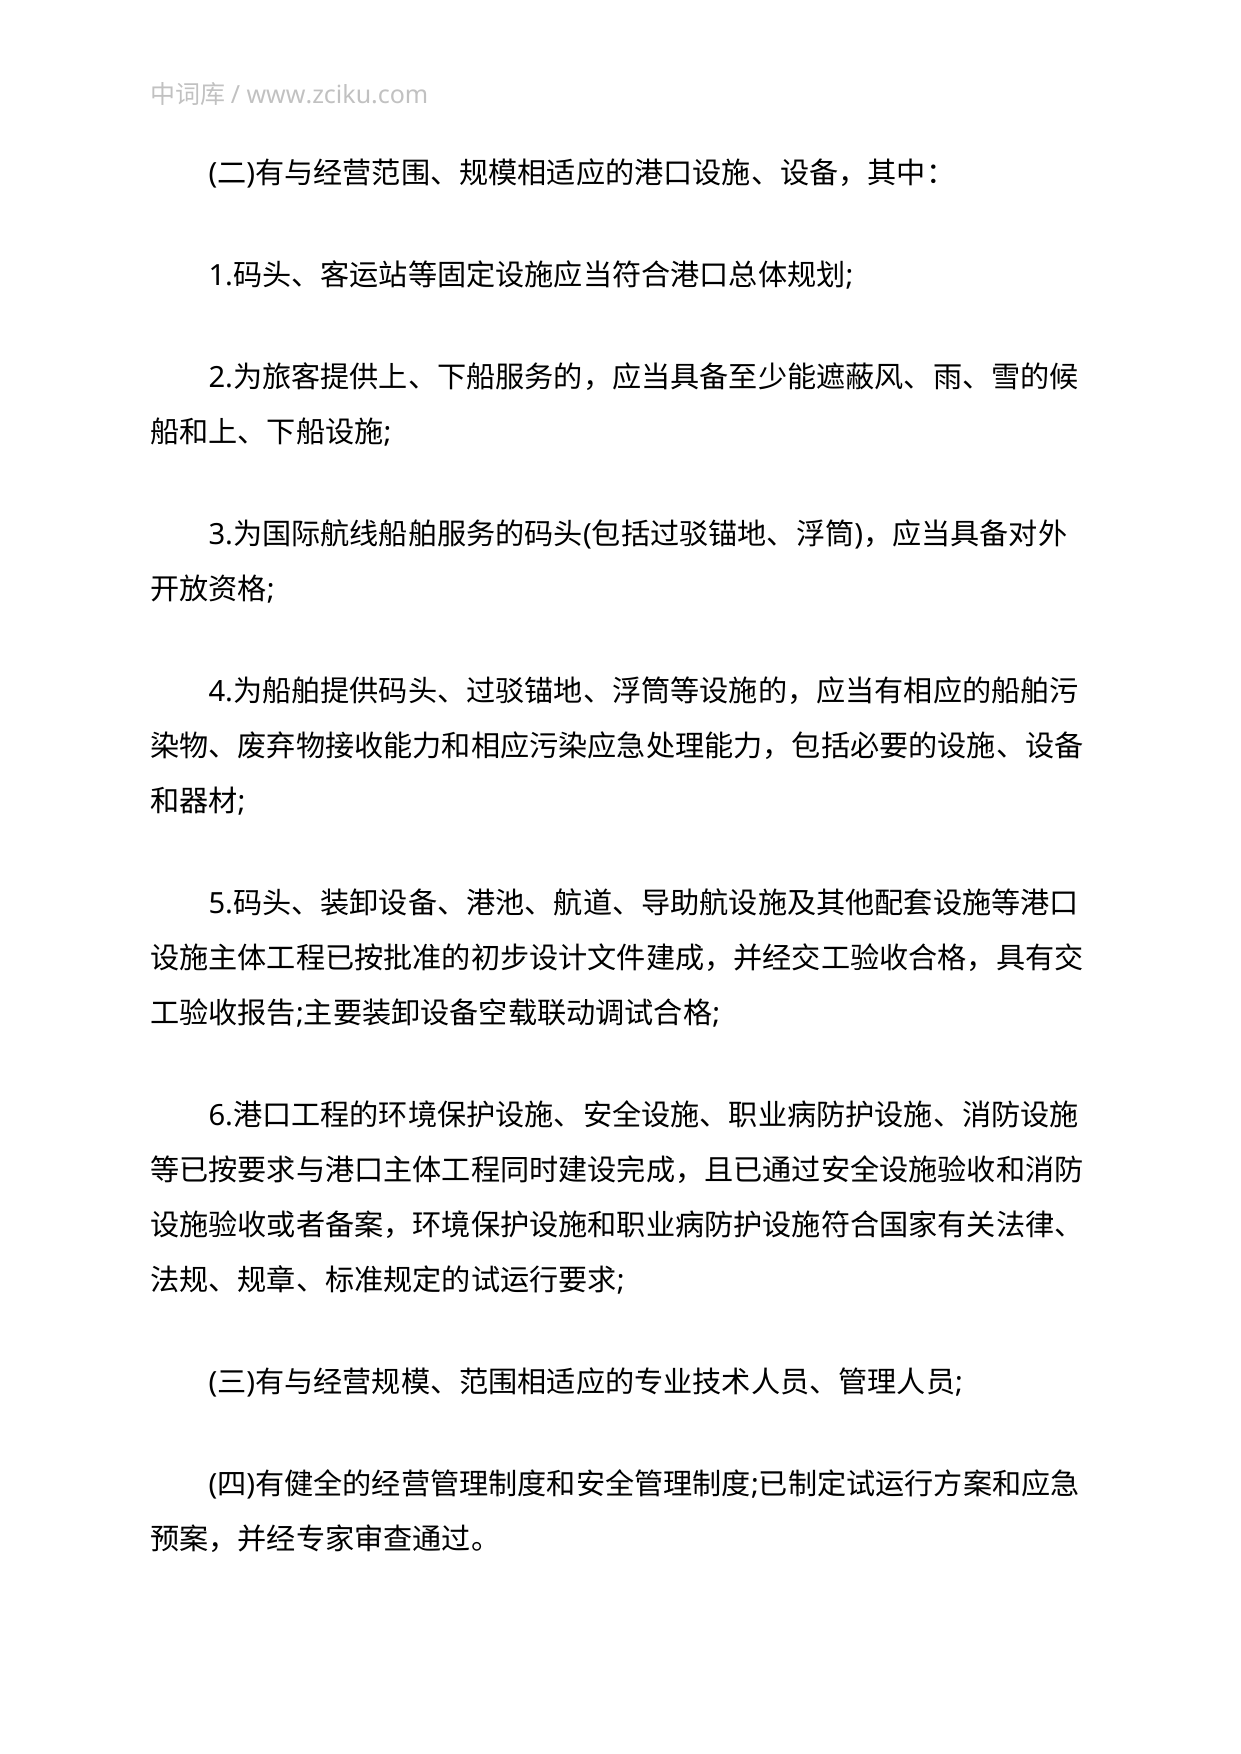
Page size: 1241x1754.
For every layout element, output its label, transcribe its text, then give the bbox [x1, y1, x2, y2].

text 2.为旅客提供上、下船服务的，应当具备至少能遮蔽风、雨、雪的候船和上、下船设施; [150, 354, 1090, 451]
text 1.码头、客运站等固定设施应当符合港口总体规划; [150, 252, 1090, 294]
text 3.为国际航线船舶服务的码头(包括过驳锚地、浮筒)，应当具备对外开放资格; [150, 511, 1090, 608]
text (三)有与经营规模、范围相适应的专业技术人员、管理人员; [150, 1358, 1090, 1401]
text (四)有健全的经营管理制度和安全管理制度;已制定试运行方案和应急预案，并经专家审查通过。 [150, 1460, 1090, 1558]
text 6.港口工程的环境保护设施、安全设施、职业病防护设施、消防设施等已按要求与港口主体工程同时建设完成，且已通过安全设施验收和消防设施验收或者备案，环境保护设施和职业病防护设施符合国家有关法律、法规、规章、标准规定的试运行要求; [150, 1092, 1090, 1299]
text 5.码头、装卸设备、港池、航道、导助航设施及其他配套设施等港口设施主体工程已按批准的初步设计文件建成，并经交工验收合格，具有交工验收报告;主要装卸设备空载联动调试合格; [150, 880, 1090, 1032]
text (二)有与经营范围、规模相适应的港口设施、设备，其中： [150, 150, 1090, 192]
text 4.为船舶提供码头、过驳锚地、浮筒等设施的，应当有相应的船舶污染物、废弃物接收能力和相应污染应急处理能力，包括必要的设施、设备和器材; [150, 668, 1090, 820]
